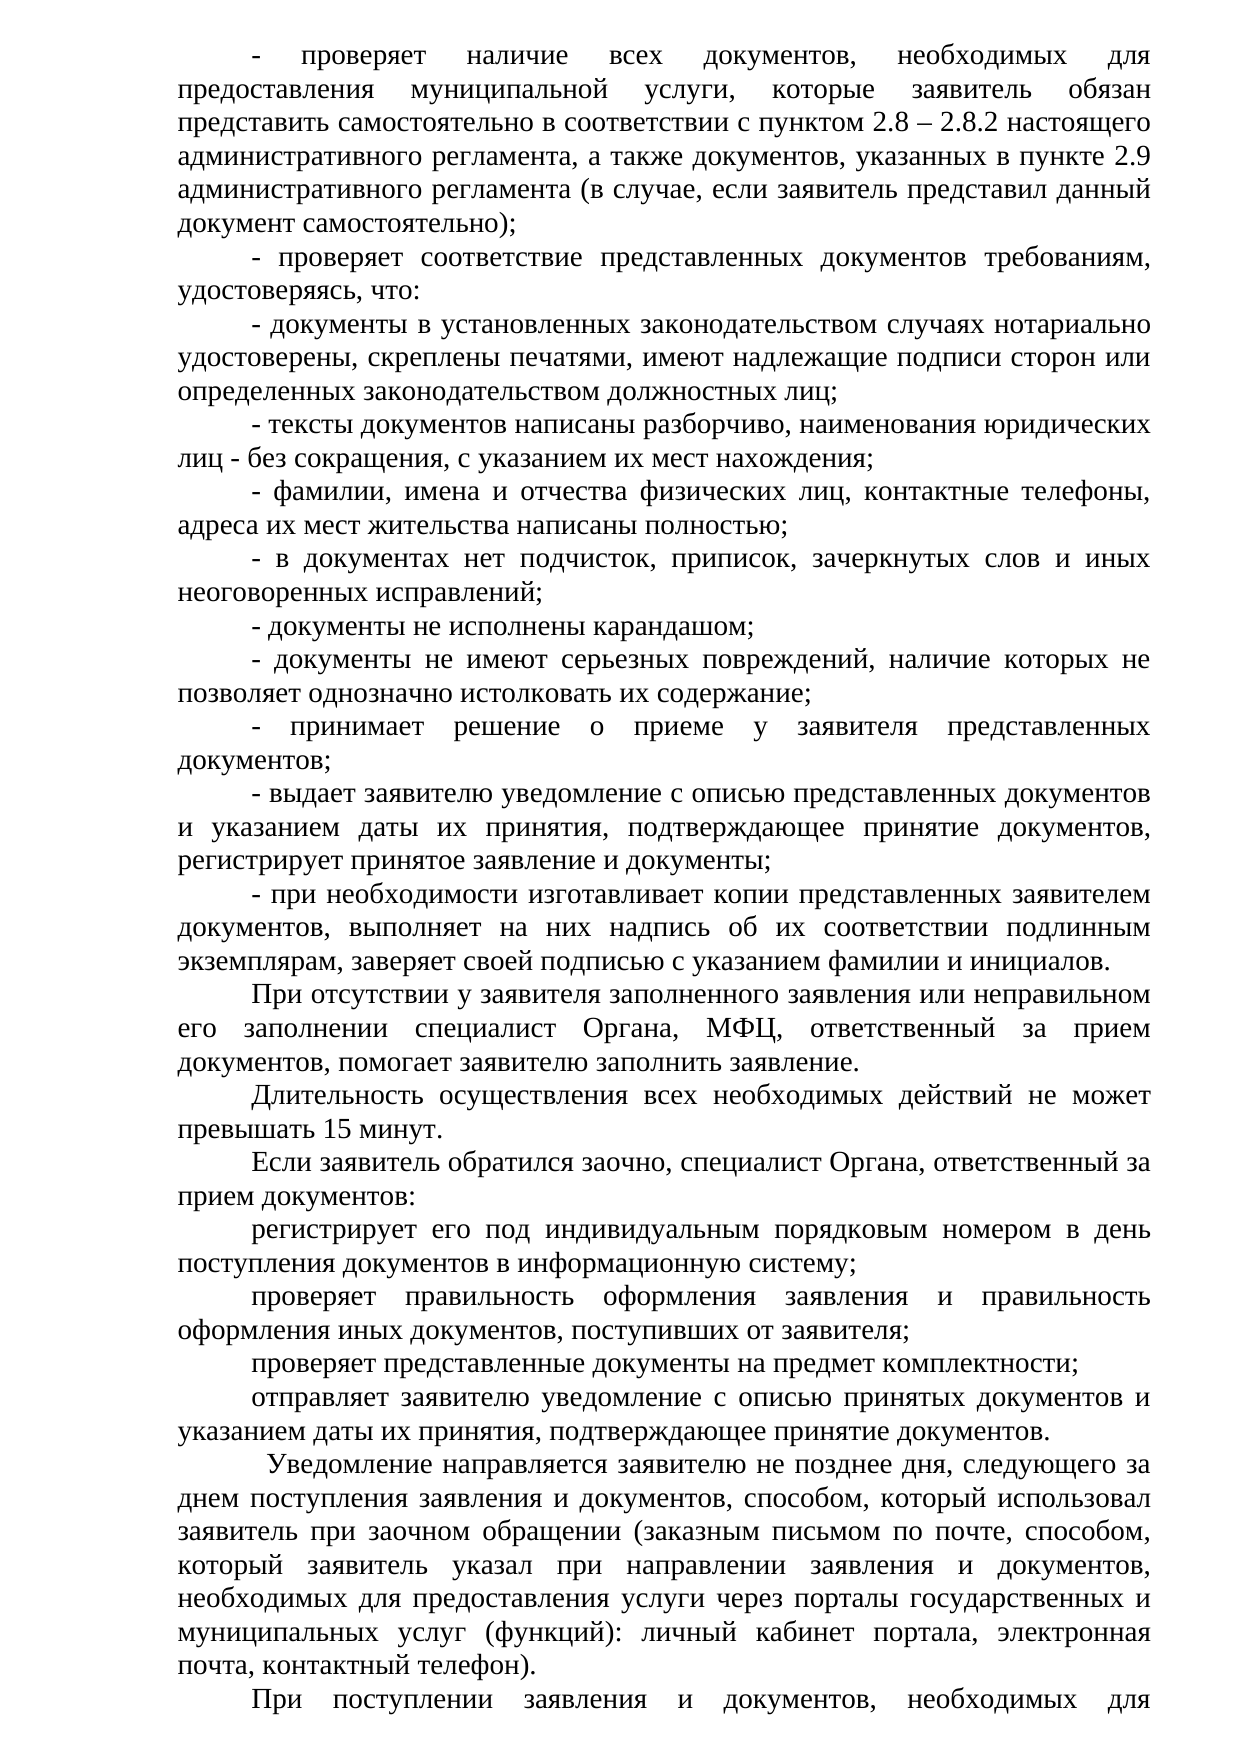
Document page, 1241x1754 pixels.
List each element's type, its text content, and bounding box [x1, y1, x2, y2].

text регистрирует его под индивидуальным порядковым номером в день поступления документов в информационную систему; [177, 1211, 1152, 1278]
text - при необходимости изготавливает копии представленных заявителем документов, выполняет на них надпись об их соответствии подлинным экземплярам, заверяет своей подписью с указанием фамилии и инициалов. [177, 876, 1152, 977]
text - документы не исполнены карандашом; [177, 608, 1152, 641]
text Уведомление направляется заявителю не позднее дня, следующего за днем поступления заявления и документов, способом, который использовал заявитель при заочном обращении (заказным письмом по почте, способом, который заявитель указал при направлении заявления и документов, необходимых для предоставления услуги через порталы государственных и муниципальных услуг (функций): личный кабинет портала, электронная почта, контактный телефон). [177, 1446, 1152, 1681]
text - фамилии, имена и отчества физических лиц, контактные телефоны, адреса их мест жительства написаны полностью; [177, 473, 1152, 541]
text - проверяет соответствие представленных документов требованиям, удостоверяясь, что: [177, 239, 1152, 306]
text - проверяет наличие всех документов, необходимых для предоставления муниципальной услуги, которые заявитель обязан представить самостоятельно в соответствии с пунктом 2.8 – 2.8.2 настоящего административного регламента, а также документов, указанных в пункте 2.9 административного регламента (в случае, если заявитель представил данный документ самостоятельно); [177, 37, 1152, 239]
text При отсутствии у заявителя заполненного заявления или неправильном его заполнении специалист Органа, МФЦ, ответственный за прием документов, помогает заявителю заполнить заявление. [177, 977, 1152, 1077]
text - в документах нет подчисток, приписок, зачеркнутых слов и иных неоговоренных исправлений; [177, 541, 1152, 608]
text - выдает заявителю уведомление с описью представленных документов и указанием даты их принятия, подтверждающее принятие документов, регистрирует принятое заявление и документы; [177, 775, 1152, 876]
text отправляет заявителю уведомление с описью принятых документов и указанием даты их принятия, подтверждающее принятие документов. [177, 1379, 1152, 1446]
text проверяет представленные документы на предмет комплектности; [177, 1346, 1152, 1379]
text Если заявитель обратился заочно, специалист Органа, ответственный за прием документов: [177, 1144, 1152, 1211]
text - принимает решение о приеме у заявителя представленных документов; [177, 708, 1152, 775]
text - тексты документов написаны разборчиво, наименования юридических лиц - без сокращения, с указанием их мест нахождения; [177, 406, 1152, 473]
text Длительность осуществления всех необходимых действий не может превышать 15 минут. [177, 1077, 1152, 1144]
text проверяет правильность оформления заявления и правильность оформления иных документов, поступивших от заявителя; [177, 1278, 1152, 1346]
text - документы в установленных законодательством случаях нотариально удостоверены, скреплены печатями, имеют надлежащие подписи сторон или определенных законодательством должностных лиц; [177, 306, 1152, 406]
text - документы не имеют серьезных повреждений, наличие которых не позволяет однозначно истолковать их содержание; [177, 641, 1152, 708]
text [177, 1681, 1152, 1714]
